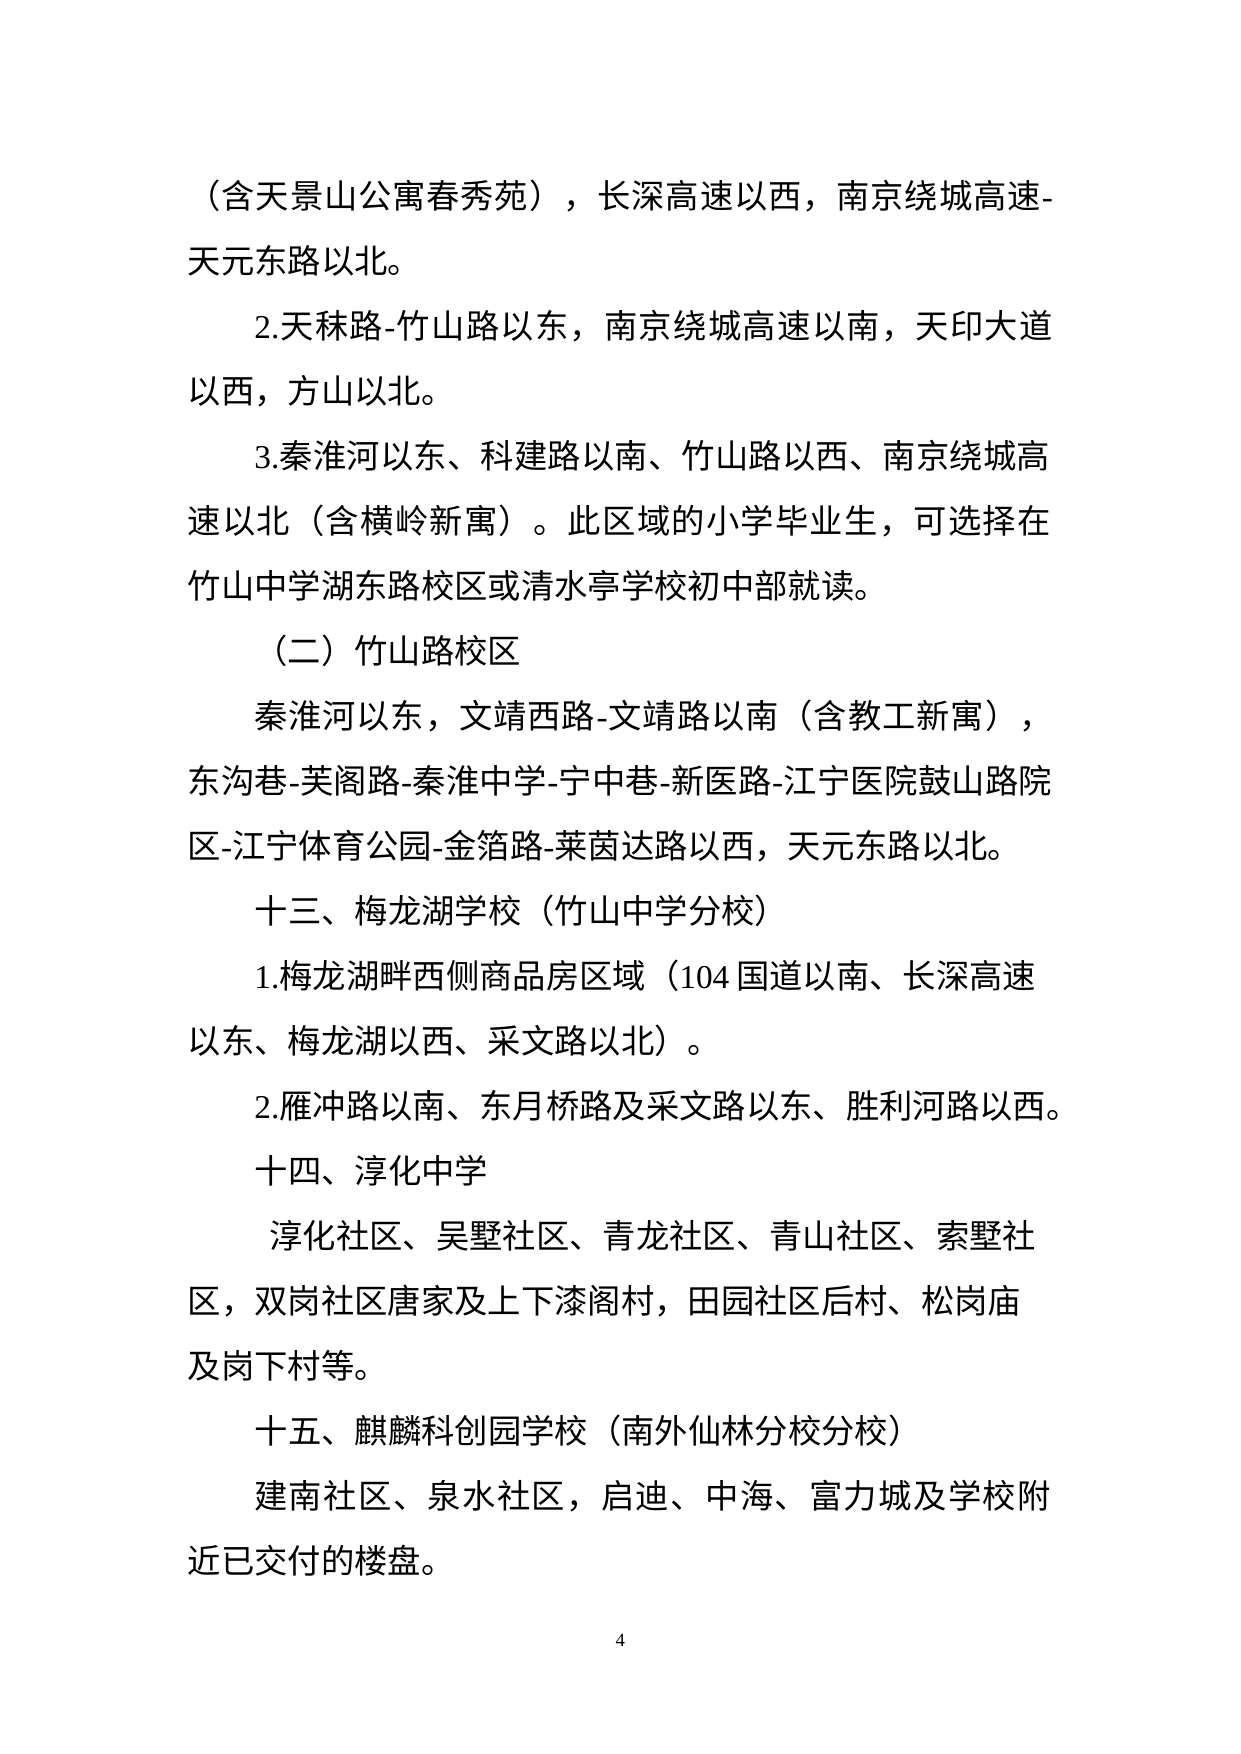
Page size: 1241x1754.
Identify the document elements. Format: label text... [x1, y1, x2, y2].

text 淳化社区、吴墅社区、青龙社区、青山社区、索墅社区，双岗社区唐家及上下漆阁村，田园社区后村、松岗庙及岗下村等。 [187, 1202, 1053, 1397]
list 梅龙湖学校（竹山中学分校） [254, 877, 1053, 942]
list 淳化中学 [254, 1137, 1053, 1202]
text 1.梅龙湖畔西侧商品房区域（104国道以南、长深高速以东、梅龙湖以西、采文路以北）。 [187, 942, 1053, 1072]
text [187, 162, 1053, 292]
text 建南社区、泉水社区，启迪、中海、富力城及学校附近已交付的楼盘。 [187, 1462, 1053, 1592]
text 秦淮河以东，文靖西路-文靖路以南（含教工新寓），东沟巷-芙阁路-秦淮中学-宁中巷-新医路-江宁医院鼓山路院区-江宁体育公园-金箔路-莱茵达路以西，天元东路以北。 [187, 682, 1053, 877]
text 2.雁冲路以南、东月桥路及采文路以东、胜利河路以西。 [187, 1072, 1053, 1137]
text （二）竹山路校区 [187, 617, 1053, 682]
list 麒麟科创园学校（南外仙林分校分校） [254, 1397, 1053, 1462]
text 2.天秣路-竹山路以东，南京绕城高速以南，天印大道以西，方山以北。 [187, 292, 1053, 422]
text 3.秦淮河以东、科建路以南、竹山路以西、南京绕城高速以北（含横岭新寓）。此区域的小学毕业生，可选择在竹山中学湖东路校区或清水亭学校初中部就读。 [187, 422, 1053, 617]
